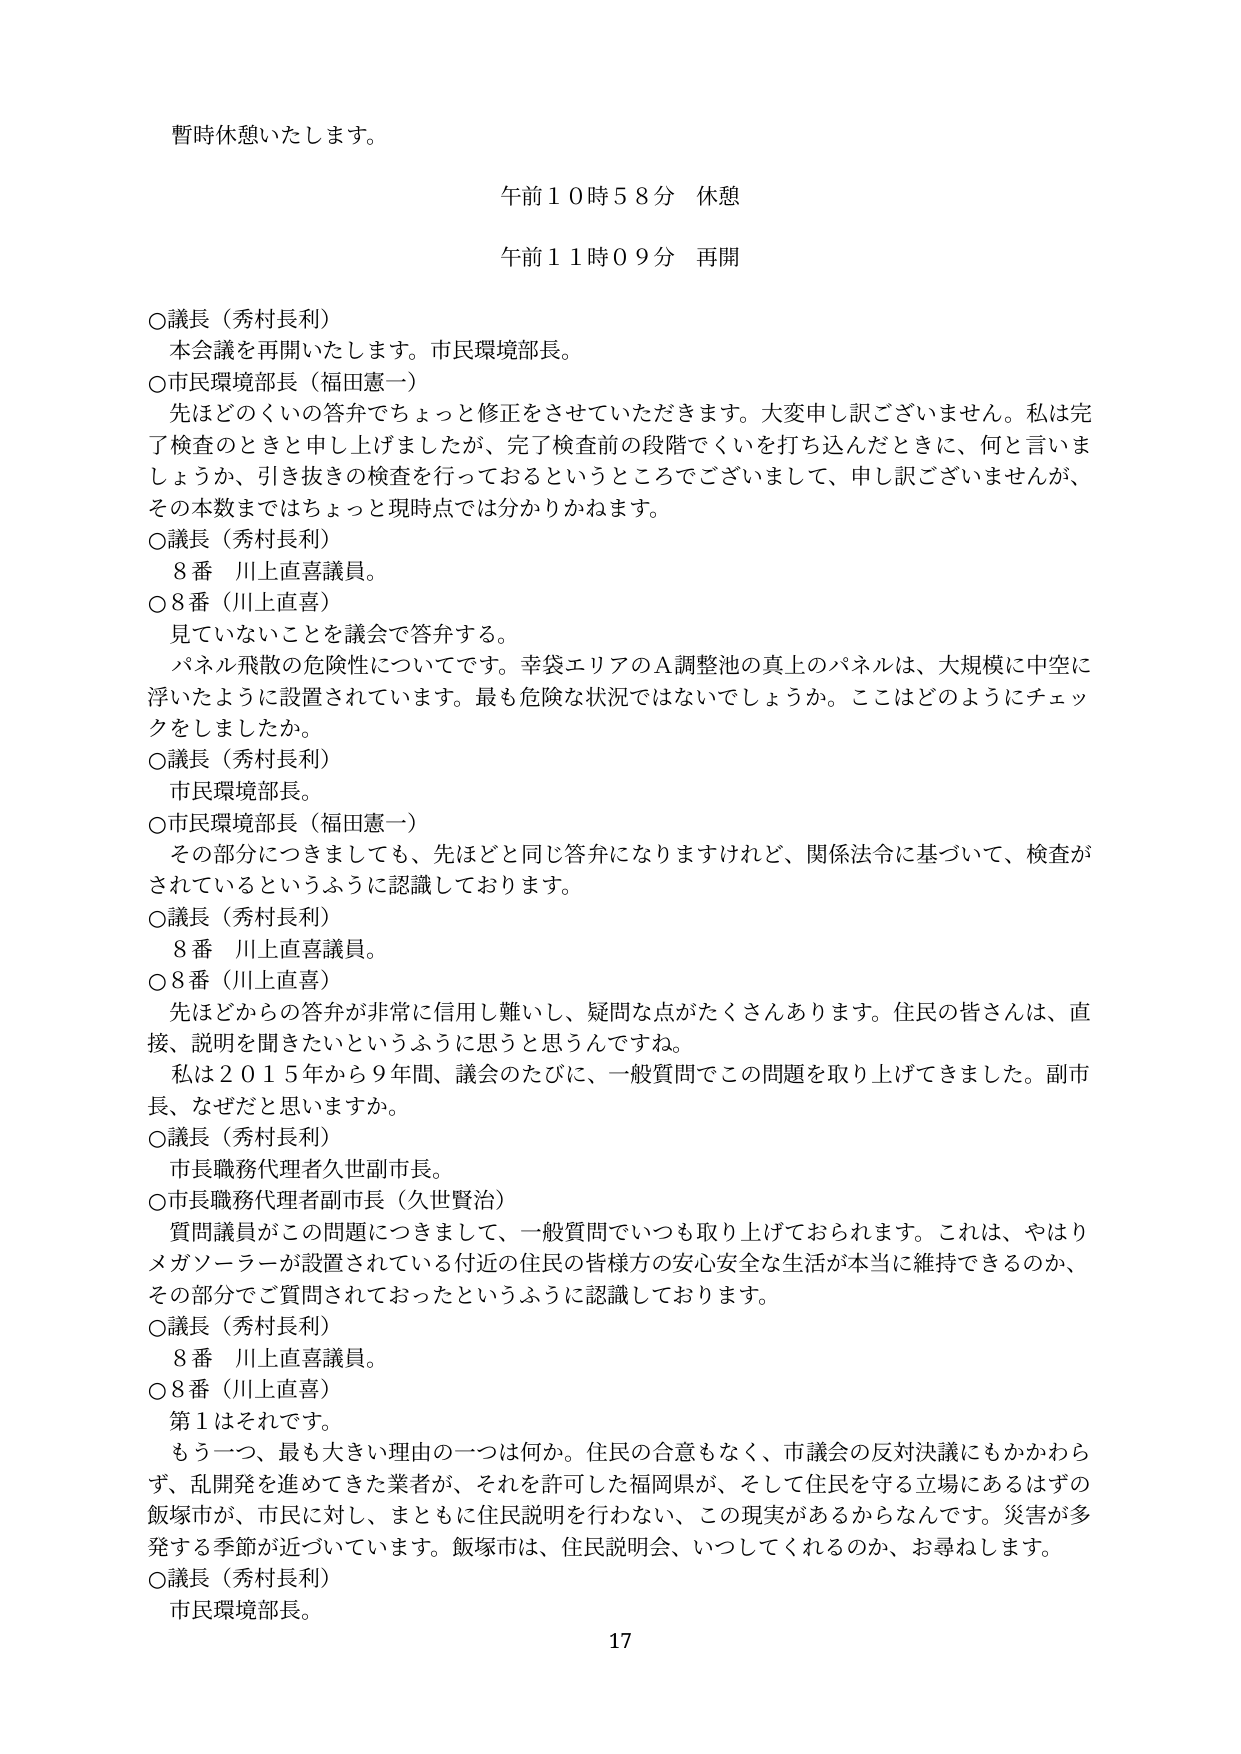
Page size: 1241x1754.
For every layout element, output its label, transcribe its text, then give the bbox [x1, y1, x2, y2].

text 私は２０１５年から９年間、議会のたびに、一般質問でこの問題を取り上げてきました。副市長、なぜだと思いますか。 [148, 1058, 1092, 1121]
text ○議長（秀村長利） [148, 1121, 1092, 1152]
text ○議長（秀村長利） [148, 900, 1092, 932]
text ○議長（秀村長利） [148, 522, 1092, 554]
text ○市民環境部長（福田憲一） [148, 365, 1092, 396]
text 市民環境部長。 [148, 1593, 1092, 1624]
text ８番 川上直喜議員。 [148, 932, 1092, 963]
text ８番 川上直喜議員。 [148, 1341, 1092, 1373]
text ○議長（秀村長利） [148, 302, 1092, 333]
text ○８番（川上直喜） [148, 585, 1092, 617]
text ○市長職務代理者副市長（久世賢治） [148, 1184, 1092, 1215]
text その部分につきましても、先ほどと同じ答弁になりますけれど、関係法令に基づいて、検査がされているというふうに認識しております。 [148, 837, 1092, 900]
text 午前１０時５８分 休憩 [148, 179, 1092, 211]
text ○市民環境部長（福田憲一） [148, 806, 1092, 837]
text パネル飛散の危険性についてです。幸袋エリアのＡ調整池の真上のパネルは、大規模に中空に浮いたように設置されています。最も危険な状況ではないでしょうか。ここはどのようにチェックをしましたか。 [148, 648, 1092, 743]
text もう一つ、最も大きい理由の一つは何か。住民の合意もなく、市議会の反対決議にもかかわらず、乱開発を進めてきた業者が、それを許可した福岡県が、そして住民を守る立場にあるはずの飯塚市が、市民に対し、まともに住民説明を行わない、この現実があるからなんです。災害が多発する季節が近づいています。飯塚市は、住民説明会、いつしてくれるのか、お尋ねします。 [148, 1436, 1092, 1561]
text 先ほどのくいの答弁でちょっと修正をさせていただきます。大変申し訳ございません。私は完了検査のときと申し上げましたが、完了検査前の段階でくいを打ち込んだときに、何と言いましょうか、引き抜きの検査を行っておるというところでございまして、申し訳ございませんが、その本数まではちょっと現時点では分かりかねます。 [148, 396, 1092, 522]
text 市民環境部長。 [148, 774, 1092, 806]
text ○８番（川上直喜） [148, 963, 1092, 995]
text ○議長（秀村長利） [148, 743, 1092, 774]
text ○議長（秀村長利） [148, 1561, 1092, 1593]
text 市長職務代理者久世副市長。 [148, 1152, 1092, 1184]
text ○８番（川上直喜） [148, 1373, 1092, 1404]
text 見ていないことを議会で答弁する。 [148, 617, 1092, 648]
text ○議長（秀村長利） [148, 1309, 1092, 1341]
text 暫時休憩いたします。 [148, 118, 1092, 149]
text 本会議を再開いたします。市民環境部長。 [148, 333, 1092, 365]
text 午前１１時０９分 再開 [148, 241, 1092, 272]
text ８番 川上直喜議員。 [148, 554, 1092, 585]
text 先ほどからの答弁が非常に信用し難いし、疑問な点がたくさんあります。住民の皆さんは、直接、説明を聞きたいというふうに思うと思うんですね。 [148, 995, 1092, 1058]
text 質問議員がこの問題につきまして、一般質問でいつも取り上げておられます。これは、やはりメガソーラーが設置されている付近の住民の皆様方の安心安全な生活が本当に維持できるのか、その部分でご質問されておったというふうに認識しております。 [148, 1215, 1092, 1309]
text 第１はそれです。 [148, 1404, 1092, 1436]
